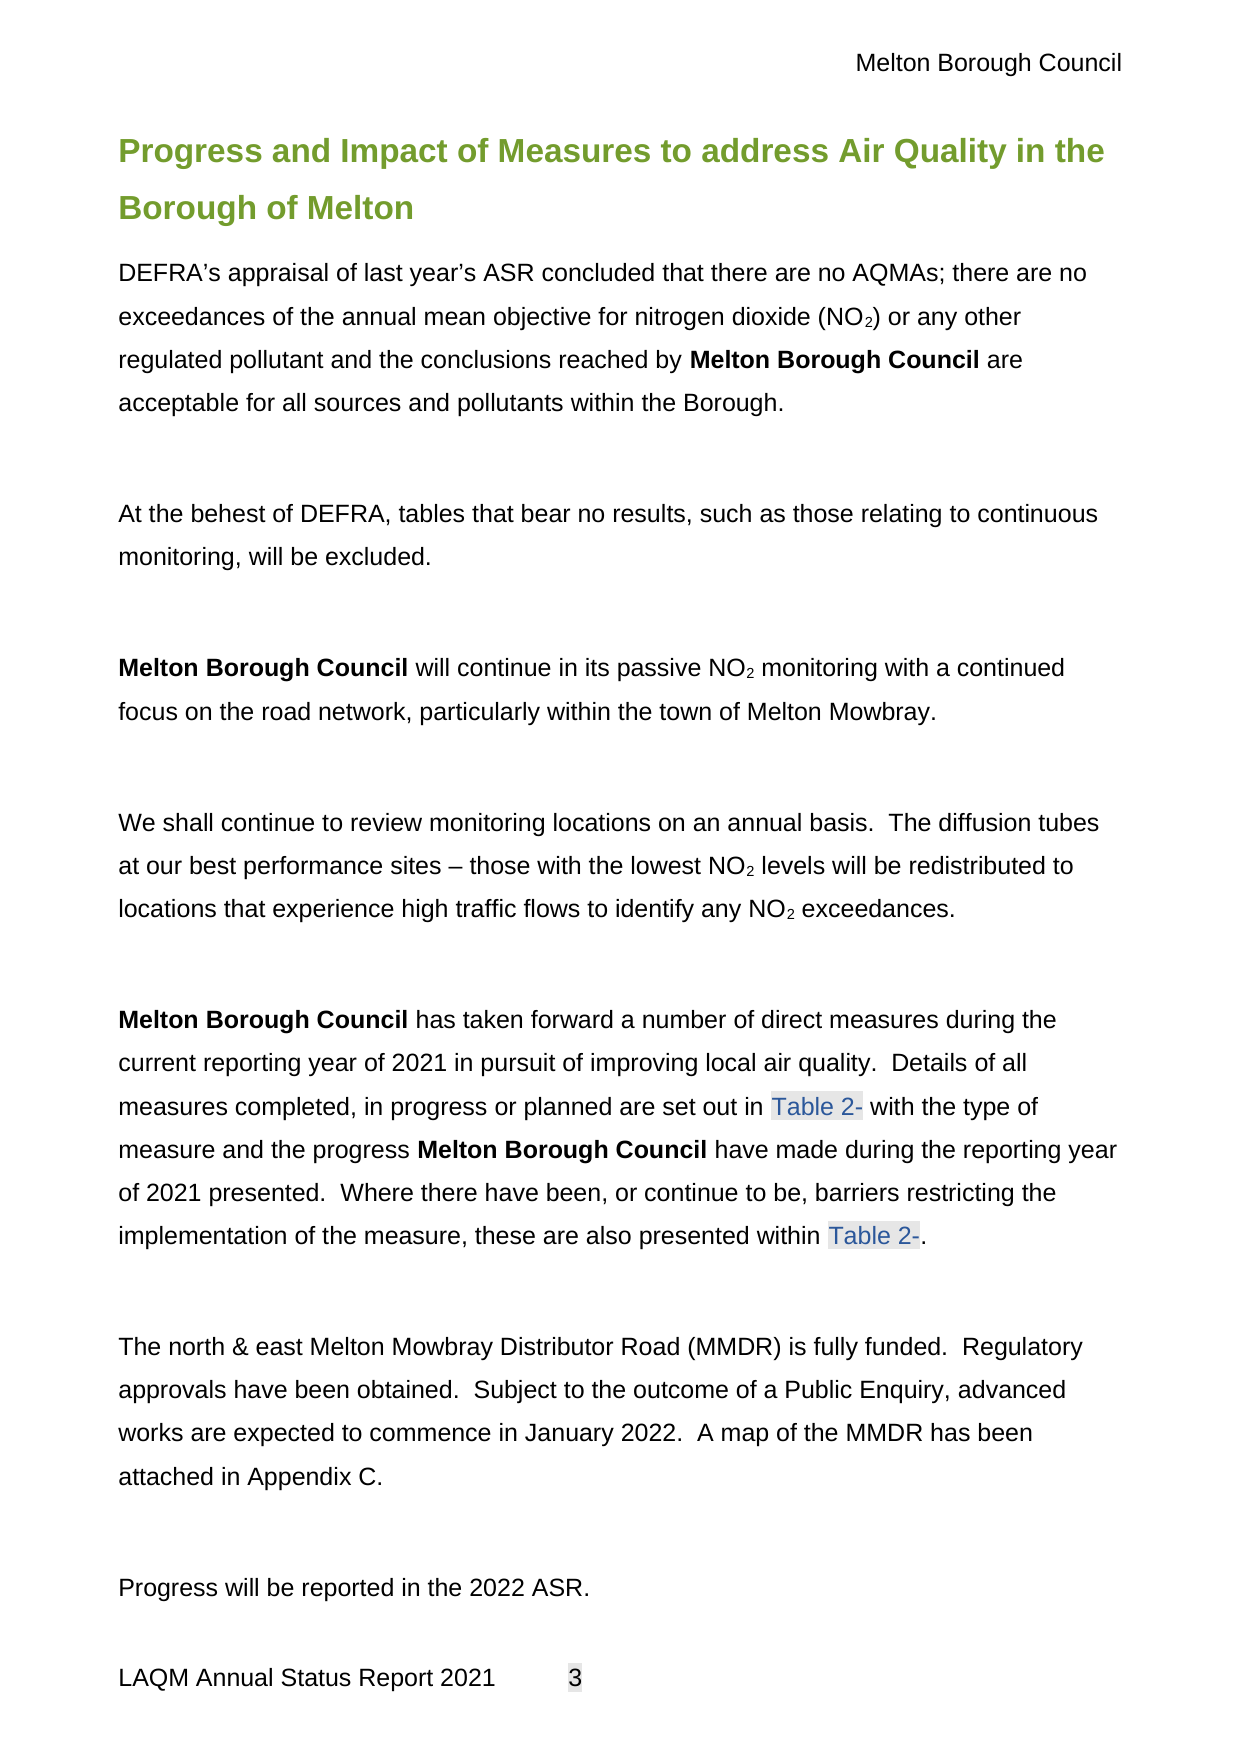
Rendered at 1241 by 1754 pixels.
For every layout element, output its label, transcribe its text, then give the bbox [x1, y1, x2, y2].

text At the behest of DEFRA, tables that bear no results, such as those relating to continuous monitoring, will be excluded. [118, 499, 1122, 571]
text DEFRA’s appraisal of last year’s ASR concluded that there are no AQMAs; there are no exceedances of the annual mean objective for nitrogen dioxide (NO2) or any other regulated pollutant and the conclusions reached by Melton Borough Council are acceptable for all sources and pollutants within the Borough. [118, 258, 1122, 416]
text We shall continue to review monitoring locations on an annual basis. The diffusion tubes at our best performance sites – those with the lowest NO2 levels will be redistributed to locations that experience high traffic flows to identify any NO2 exceedances. [118, 808, 1122, 923]
text Progress will be reported in the 2022 ASR. [118, 1573, 1122, 1601]
text Melton Borough Council will continue in its passive NO2 monitoring with a continued focus on the road network, particularly within the town of Melton Mowbray. [118, 653, 1122, 725]
subtitle Progress and Impact of Measures to address Air Quality in the Borough of Melton [118, 131, 1122, 227]
text The north & east Melton Mowbray Distributor Road (MMDR) is fully funded. Regulatory approvals have been obtained. Subject to the outcome of a Public Enquiry, advanced works are expected to commence in January 2022. A map of the MMDR has been attached in Appendix C. [118, 1332, 1122, 1490]
text Melton Borough Council has taken forward a number of direct measures during the current reporting year of 2021 in pursuit of improving local air quality. Details of all measures completed, in progress or planned are set out in Table 2- with the type of measure and the progress Melton Borough Council have made during the reporting year of 2021 presented. Where there have been, or continue to be, barriers restricting the implementation of the measure, these are also presented within Table 2-. [118, 1005, 1122, 1249]
